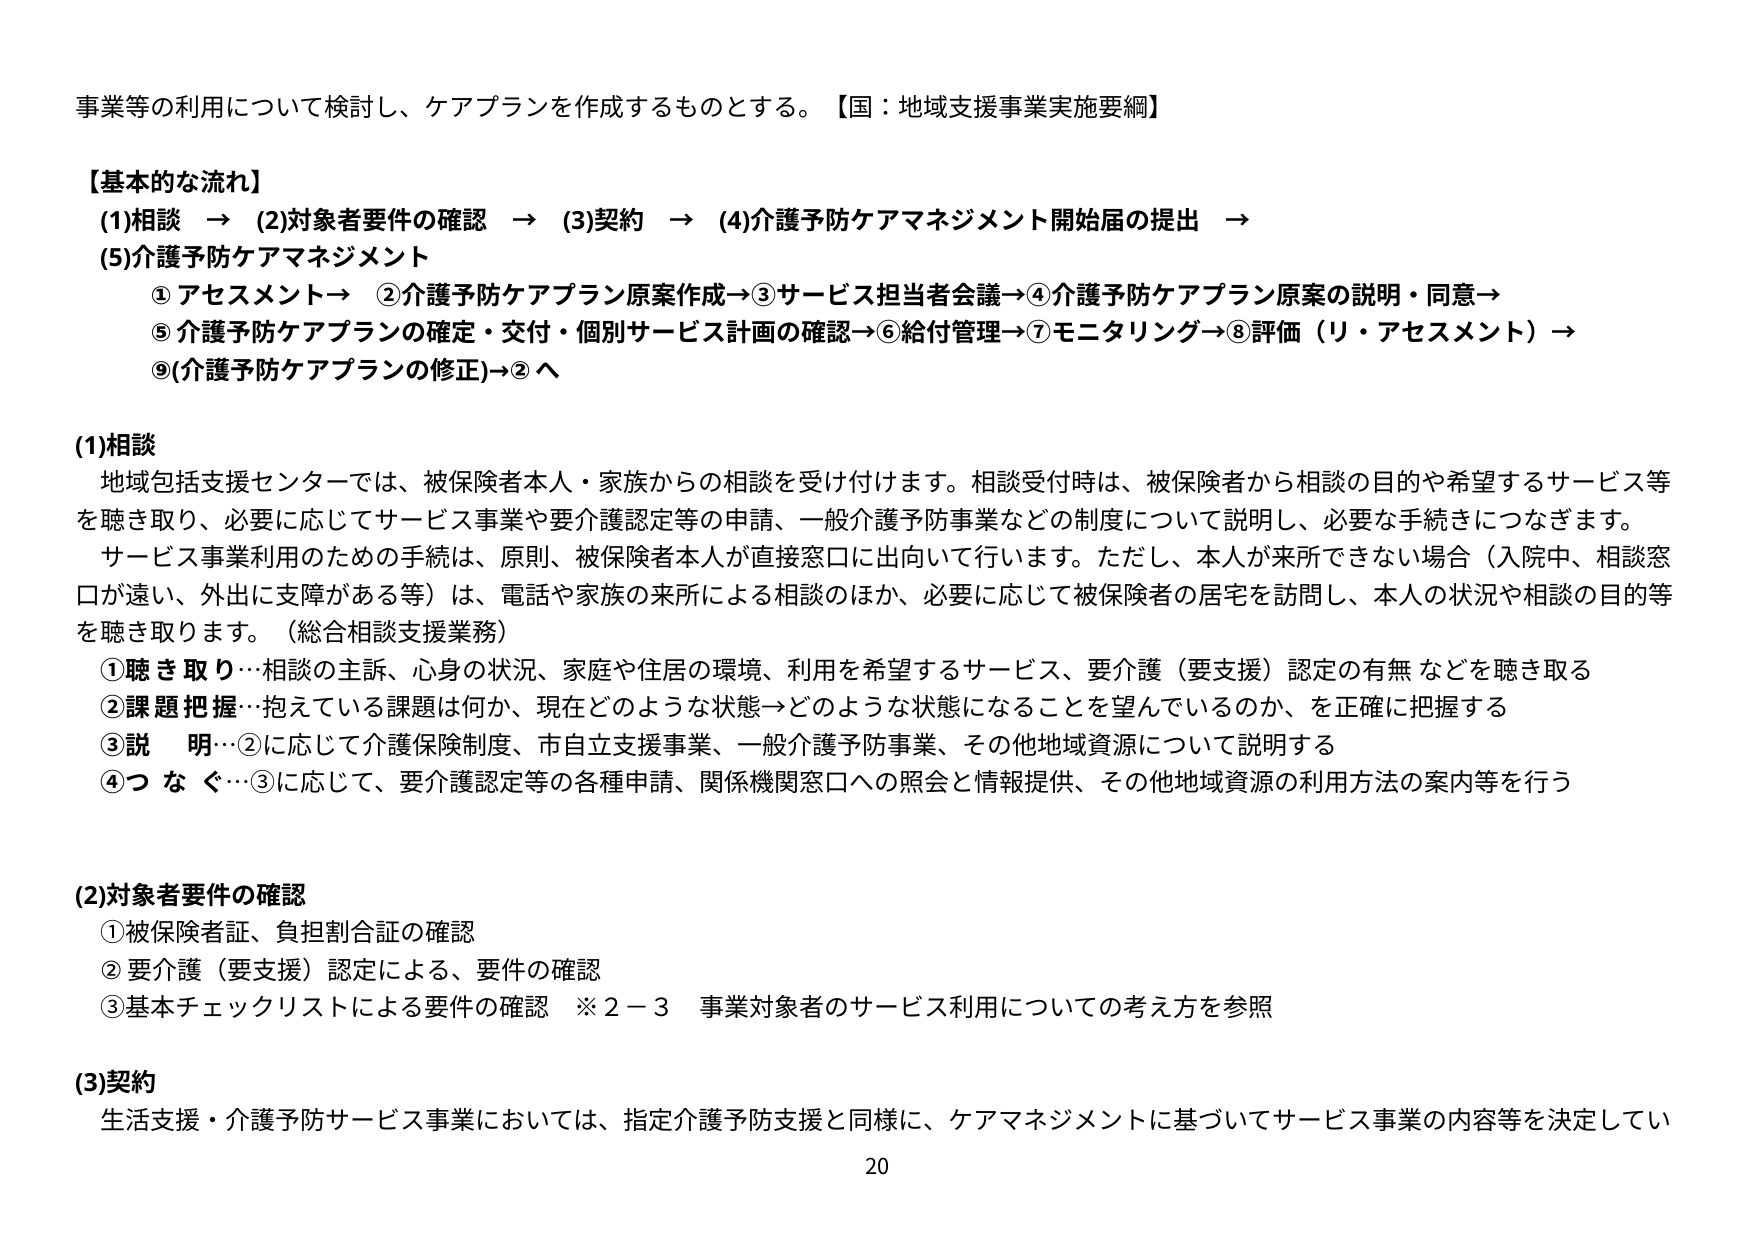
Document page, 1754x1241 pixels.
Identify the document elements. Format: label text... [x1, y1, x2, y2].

text ①被保険者証、負担割合証の確認 [75, 912, 1679, 949]
text 地域包括支援センターでは、被保険者本人・家族からの相談を受け付けます。相談受付時は、被保険者から相談の目的や希望するサービス等を聴き取り、必要に応じてサービス事業や要介護認定等の申請、一般介護予防事業などの制度について説明し、必要な手続きにつなぎます。 [75, 462, 1679, 537]
text (2)対象者要件の確認 [75, 874, 1679, 912]
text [75, 1099, 1679, 1137]
text 【基本的な流れ】 [75, 162, 1679, 199]
text (1)相談 → (2)対象者要件の確認 → (3)契約 → (4)介護予防ケアマネジメント開始届の提出 → [75, 199, 1679, 237]
text (1)相談 [75, 424, 1679, 462]
text ②課題把握…抱えている課題は何か、現在どのような状態→どのような状態になることを望んでいるのか、を正確に把握する [75, 687, 1679, 724]
text ②要介護（要支援）認定による、要件の確認 [75, 949, 1679, 987]
text ④つなぐ…③に応じて、要介護認定等の各種申請、関係機関窓口への照会と情報提供、その他地域資源の利用方法の案内等を行う [75, 762, 1679, 799]
text ③基本チェックリストによる要件の確認 ※２－３ 事業対象者のサービス利用についての考え方を参照 [75, 987, 1679, 1024]
text を聴き取ります。（総合相談支援業務） [75, 612, 1679, 649]
text ⑤介護予防ケアプランの確定・交付・個別サービス計画の確認→⑥給付管理→⑦モニタリング→⑧評価（リ・アセスメント）→ [75, 312, 1679, 349]
text (3)契約 [75, 1062, 1679, 1099]
text ⑨(介護予防ケアプランの修正)→②へ [75, 349, 1679, 387]
text ①聴き取り…相談の主訴、心身の状況、家庭や住居の環境、利用を希望するサービス、要介護（要支援）認定の有無 などを聴き取る [75, 649, 1679, 687]
text (5)介護予防ケアマネジメント [75, 237, 1679, 274]
text ③説明…②に応じて介護保険制度、市自立支援事業、一般介護予防事業、その他地域資源について説明する [75, 724, 1679, 762]
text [75, 87, 1679, 124]
text サービス事業利用のための手続は、原則、被保険者本人が直接窓口に出向いて行います。ただし、本人が来所できない場合（入院中、相談窓口が遠い、外出に支障がある等）は、電話や家族の来所による相談のほか、必要に応じて被保険者の居宅を訪問し、本人の状況や相談の目的等 [75, 537, 1679, 612]
text ①アセスメント→ ②介護予防ケアプラン原案作成→③サービス担当者会議→④介護予防ケアプラン原案の説明・同意→ [75, 274, 1679, 312]
